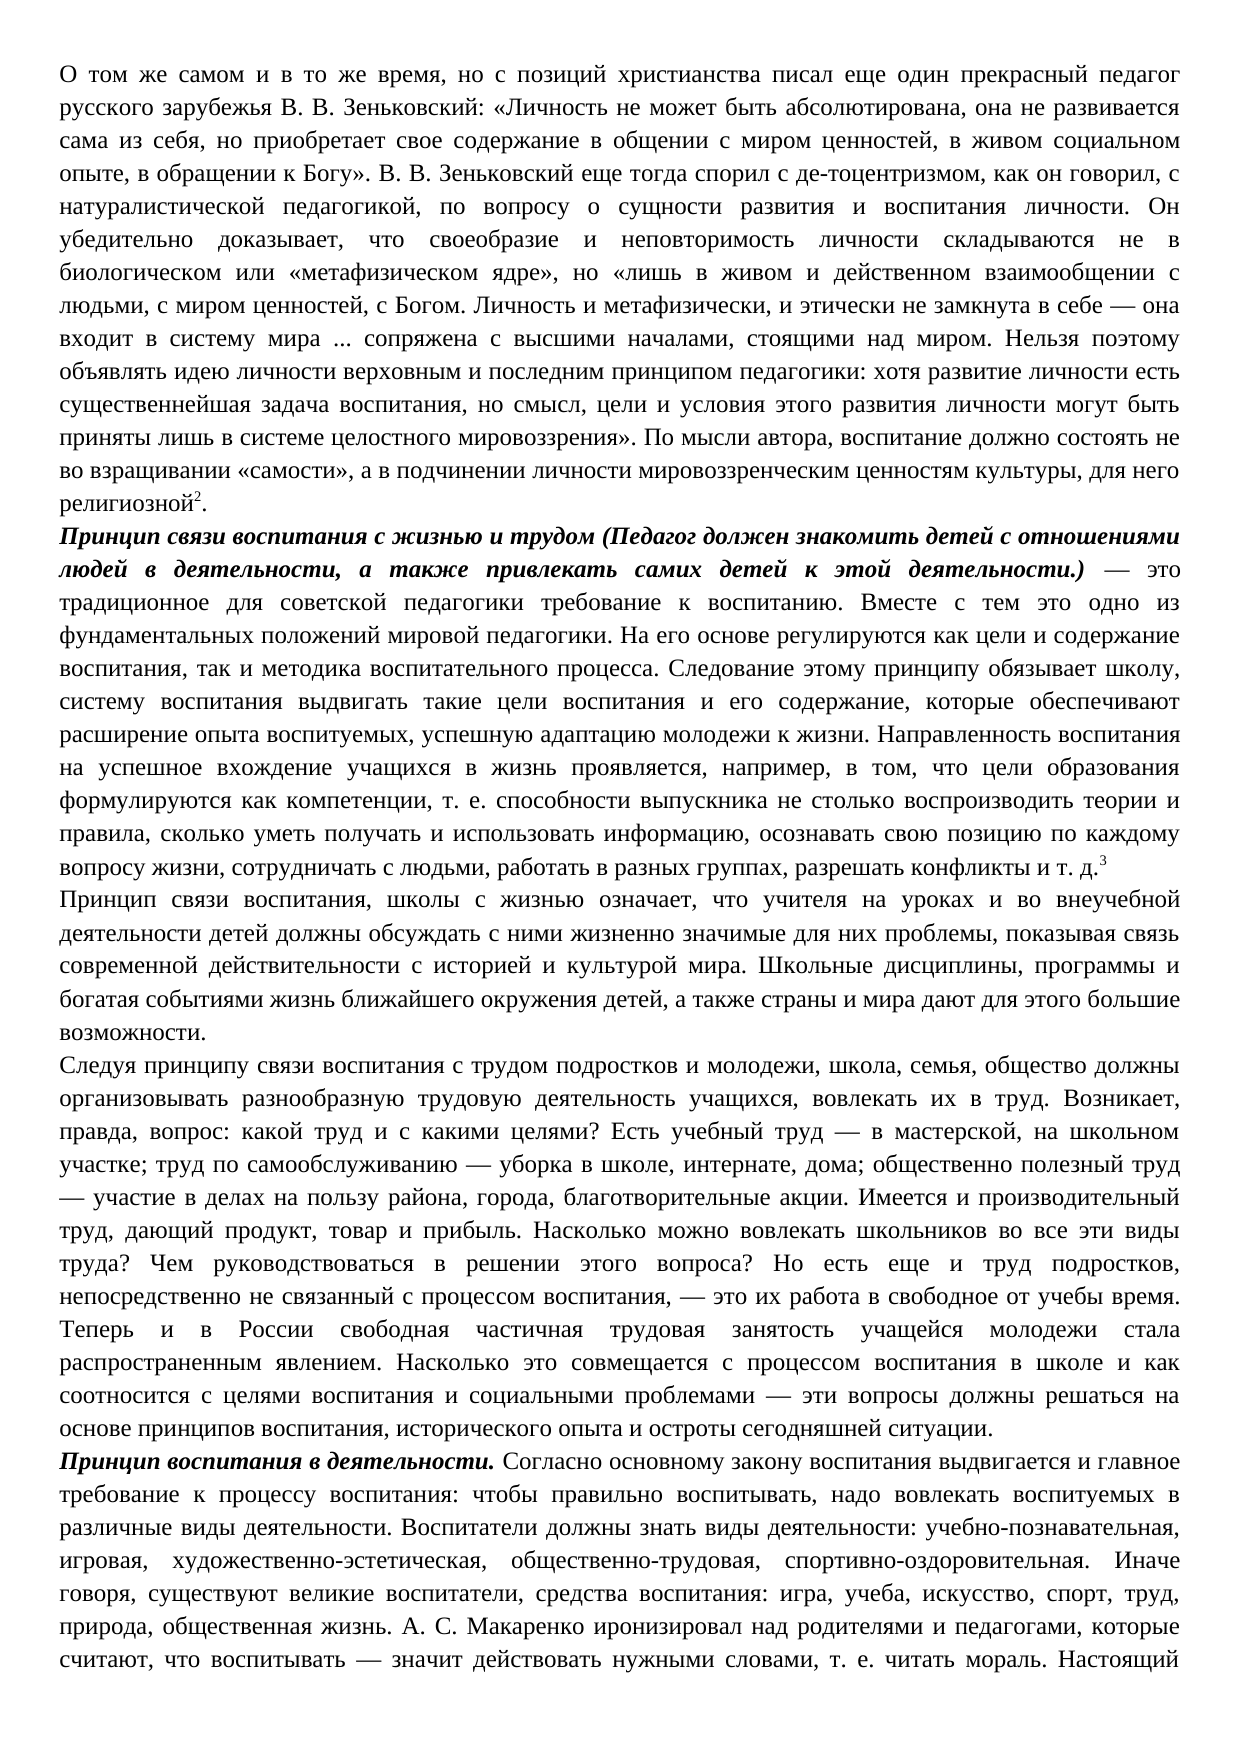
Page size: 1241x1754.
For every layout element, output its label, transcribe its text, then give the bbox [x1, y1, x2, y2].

text Следуя принципу связи воспитания с трудом подростков и молодежи, школа, семья, общество должны организовывать разнообразную трудовую деятельность учащихся, вовлекать их в труд. Возникает, правда, вопрос: какой труд и с какими целями? Есть учебный труд — в мастерской, на школьном участке; труд по самообслуживанию — уборка в школе, интернате, дома; общественно полезный труд — участие в делах на пользу района, города, благотворительные акции. Имеется и производительный труд, дающий продукт, товар и прибыль. Насколько можно вовлекать школьников во все эти виды труда? Чем руководствоваться в решении этого вопроса? Но есть еще и труд подростков, непосредственно не связанный с процессом воспитания, — это их работа в свободное от учебы время. Теперь и в России свободная частичная трудовая занятость учащейся молодежи стала распространенным явлением. Насколько это совмещается с процессом воспитания в школе и как соотносится с целями воспитания и социальными проблемами — эти вопросы должны решаться на основе принципов воспитания, исторического опыта и остроты сегодняшней ситуации. [59, 1050, 1181, 1442]
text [59, 1446, 1181, 1673]
text Принцип связи воспитания, школы с жизнью означает, что учителя на уроках и во внеучебной деятельности детей должны обсуждать с ними жизненно значимые для них проблемы, показывая связь современной действительности с историей и культурой мира. Школьные дисциплины, программы и богатая событиями жизнь ближайшего окружения детей, а также страны и мира дают для этого большие возможности. [59, 884, 1181, 1045]
text О том же самом и в то же время, но с позиций христианства писал еще один прекрасный педагог русского зарубежья В. В. Зеньковский: «Личность не может быть абсолютирована, она не развивается сама из себя, но приобретает свое содержание в общении с миром ценностей, в живом социальном опыте, в обращении к Богу». В. В. Зеньковский еще тогда спорил с де-тоцентризмом, как он говорил, с натуралистической педагогикой, по вопросу о сущности развития и воспитания личности. Он убедительно доказывает, что своеобразие и неповторимость личности складываются не в биологическом или «метафизическом ядре», но «лишь в живом и действенном взаимообщении с людьми, с миром ценностей, с Богом. Личность и метафизически, и этически не замкнута в себе — она входит в систему мира ... сопряжена с высшими началами, стоящими над миром. Нельзя поэтому объявлять идею личности верховным и последним принципом педагогики: хотя развитие личности есть существеннейшая задача воспитания, но смысл, цели и условия этого развития личности могут быть приняты лишь в системе целостного мировоззрения». По мысли автора, воспитание должно состоять не во взращивании «самости», а в подчинении личности мировоззренческим ценностям культуры, для него религиозной2. [59, 59, 1181, 517]
text Принцип связи воспитания с жизнью и трудом (Педагог должен знакомить детей с отношениями людей в деятельности, а также привлекать самих детей к этой деятельности.) — это традиционное для советской педагогики требование к воспитанию. Вместе с тем это одно из фундаментальных положений мировой педагогики. На его основе регулируются как цели и содержание воспитания, так и методика воспитательного процесса. Следование этому принципу обязывает школу, систему воспитания выдвигать такие цели воспитания и его содержание, которые обеспечивают расширение опыта воспитуемых, успешную адаптацию молодежи к жизни. Направленность воспитания на успешное вхождение учащихся в жизнь проявляется, например, в том, что цели образования формулируются как компетенции, т. е. способности выпускника не столько воспроизводить теории и правила, сколько уметь получать и использовать информацию, осознавать свою позицию по каждому вопросу жизни, сотрудничать с людьми, работать в разных группах, разрешать конфликты и т. д.3 [59, 521, 1181, 880]
